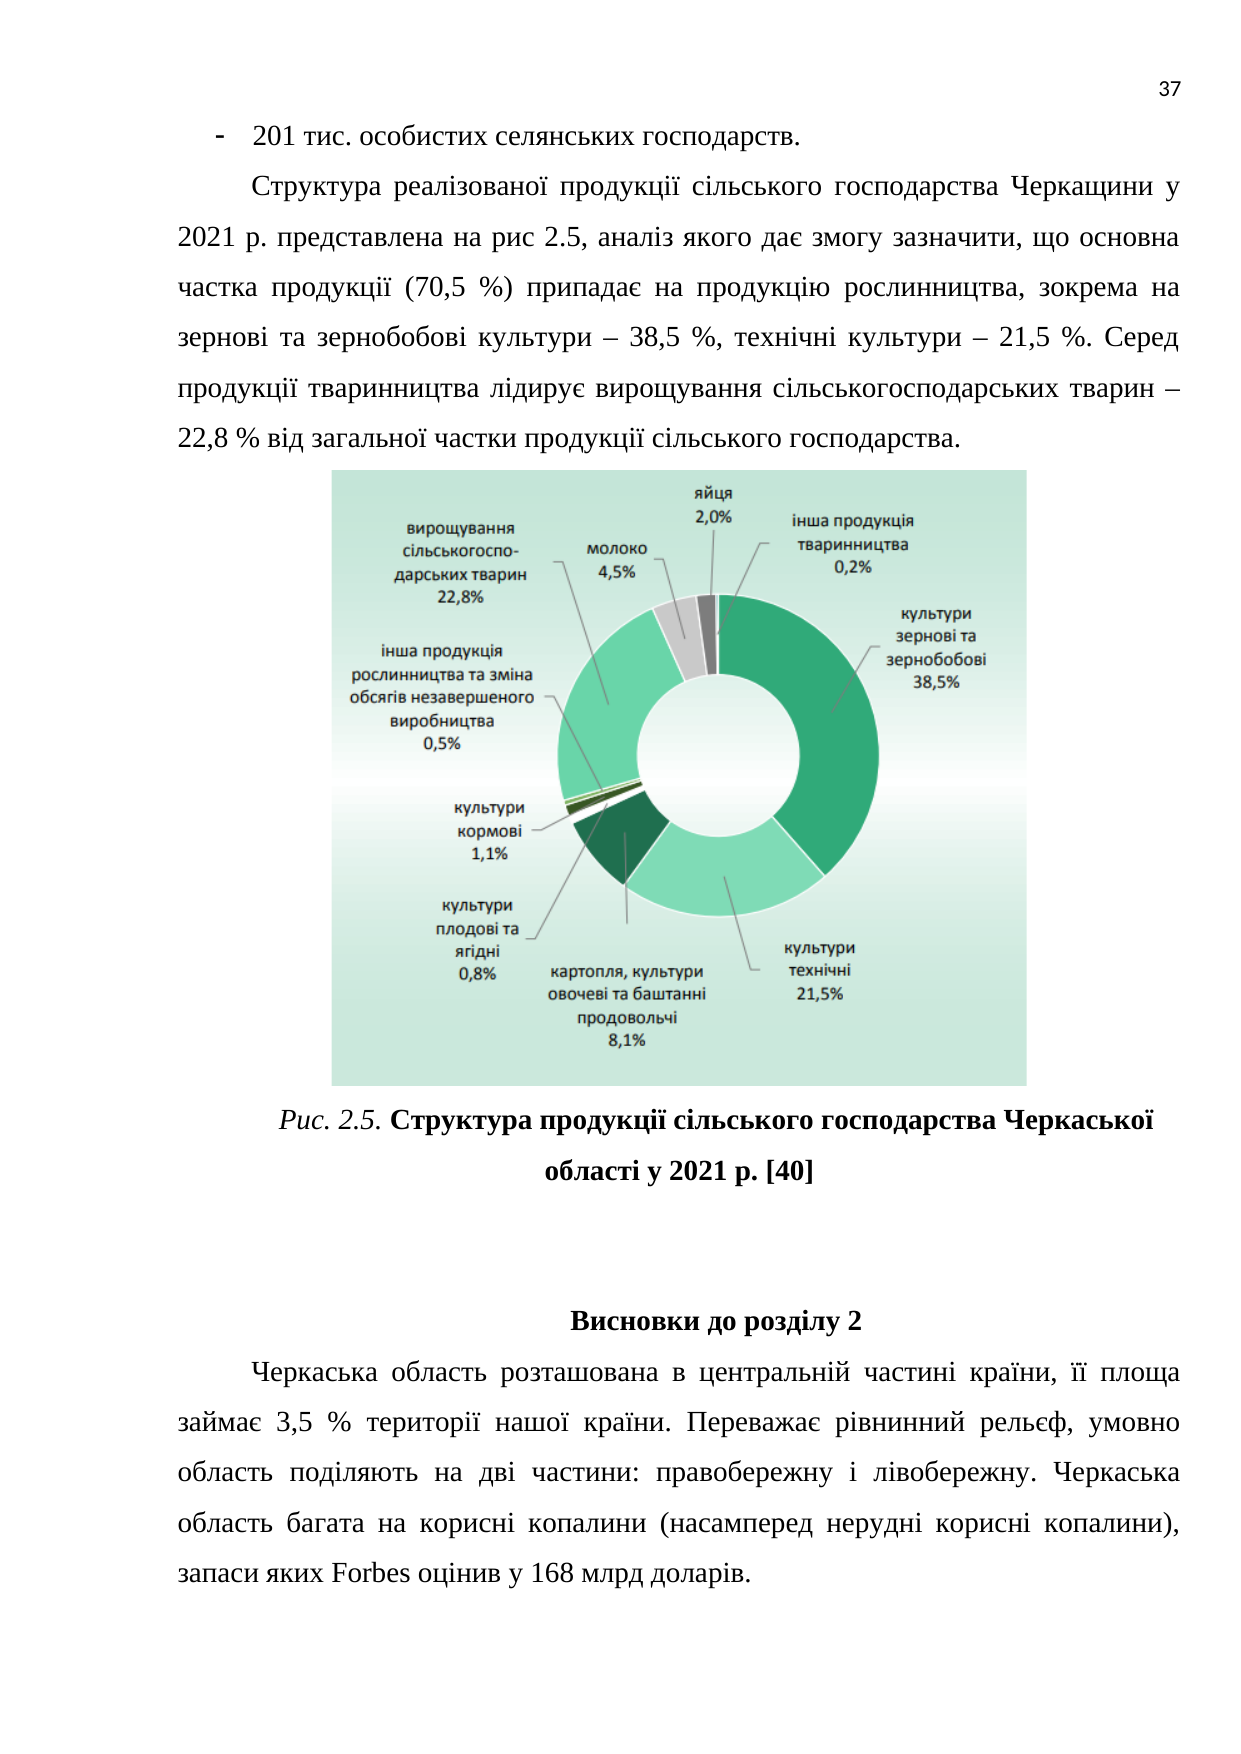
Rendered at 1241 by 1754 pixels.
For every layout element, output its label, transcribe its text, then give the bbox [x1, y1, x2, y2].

text Рис. 2.5. Структура продукції сільського господарства Черкаської області у 2021 р. [40] [177, 1102, 1181, 1186]
subtitle Висновки до розділу 2 [177, 1303, 1181, 1337]
text Черкаська область розташована в центральній частині країни, її площа займає 3,5 % території нашої країни. Переважає рівнинний рельєф, умовно область поділяють на дві частини: правобережну і лівобережну. Черкаська область багата на корисні копалини (насамперед нерудні корисні копалини), запаси яких Forbes оцінив у 168 млрд доларів. [177, 1354, 1181, 1589]
text Структура реалізованої продукції сільського господарства Черкащини у 2021 р. представлена на рис 2.5, аналіз якого дає змогу зазначити, що основна частка продукції (70,5 %) припадає на продукцію рослинництва, зокрема на зернові та зернобобові культури – 38,5 %, технічні культури – 21,5 %. Серед продукції тваринництва лідирує вирощування сільськогосподарських тварин – 22,8 % від загальної частки продукції сільського господарства. [177, 168, 1181, 454]
list 201 тис. особистих селянських господарств. [215, 118, 1181, 152]
picture [331, 470, 1027, 1086]
